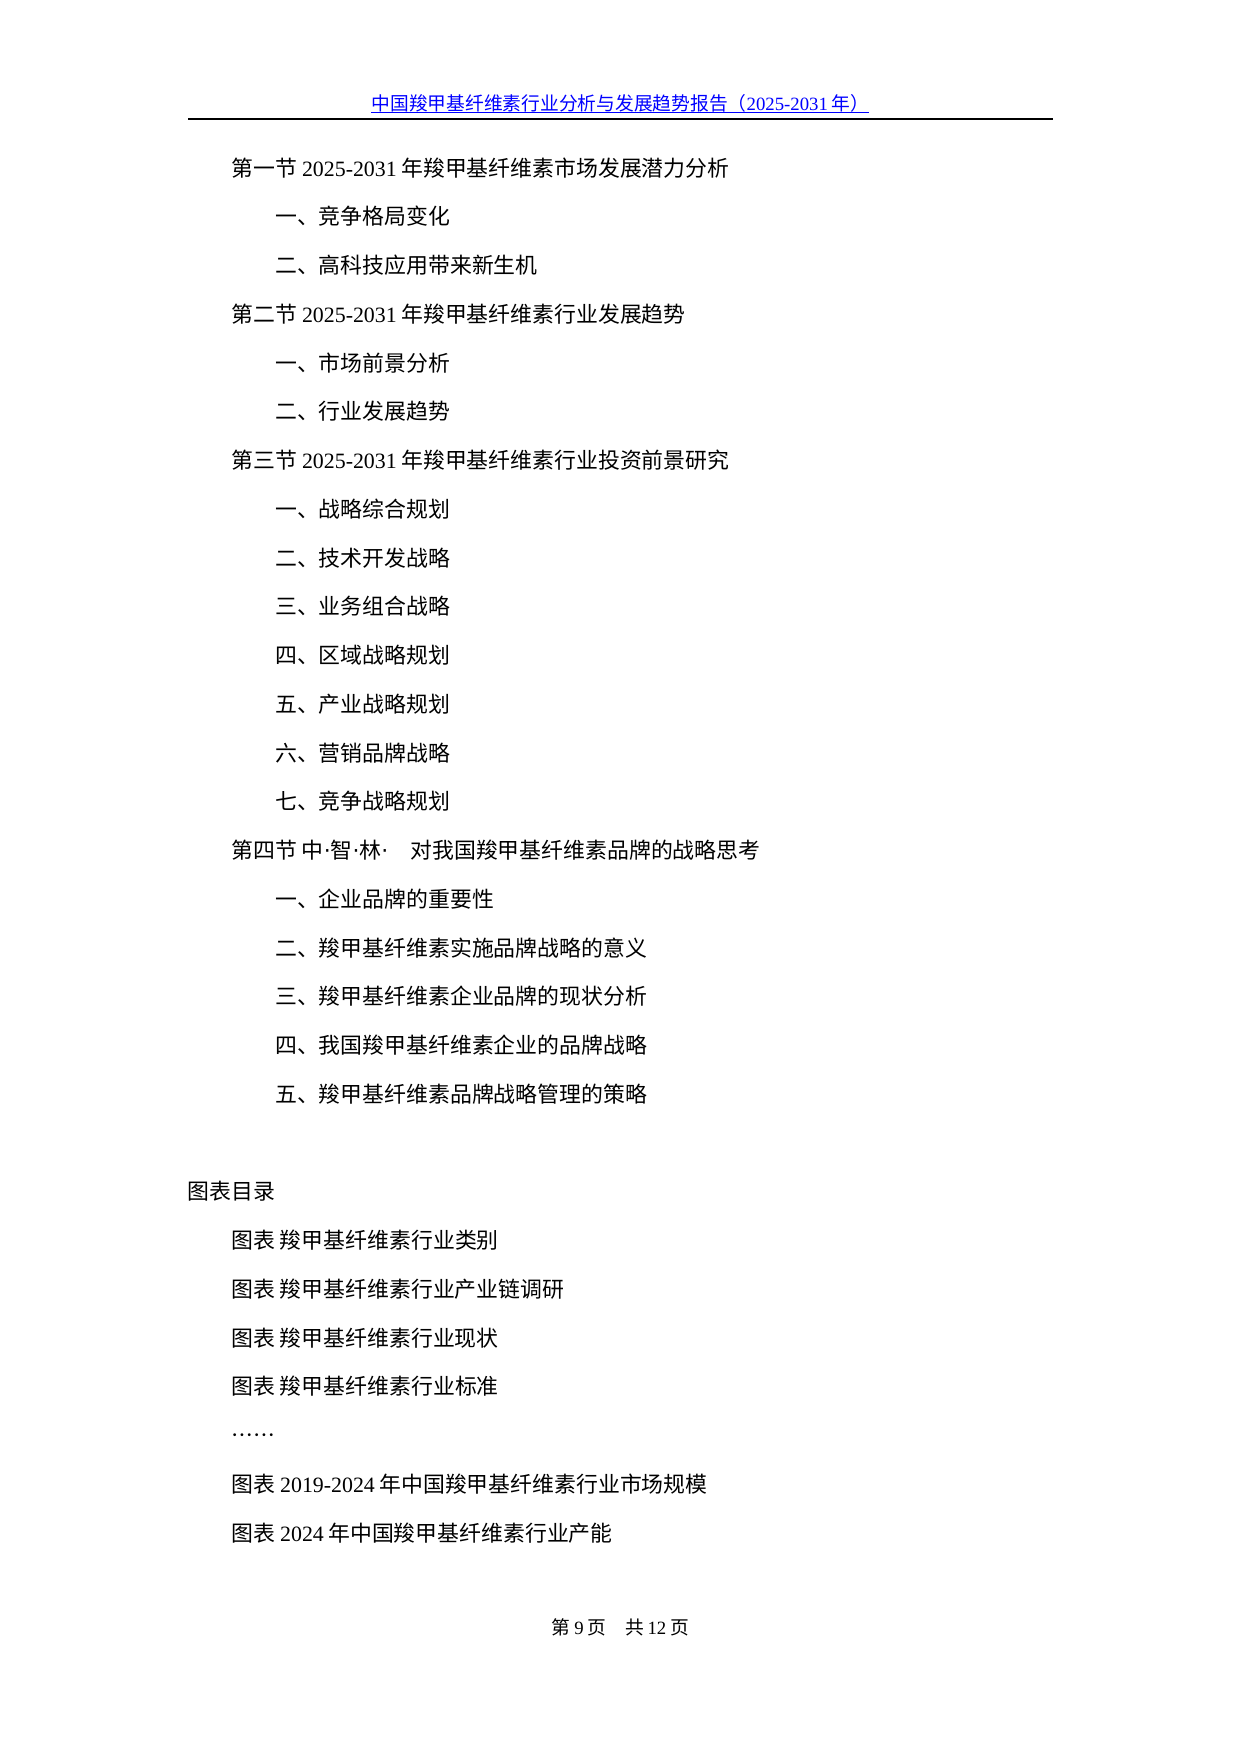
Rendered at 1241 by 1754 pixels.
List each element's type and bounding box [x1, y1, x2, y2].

text [187, 150, 1053, 1548]
